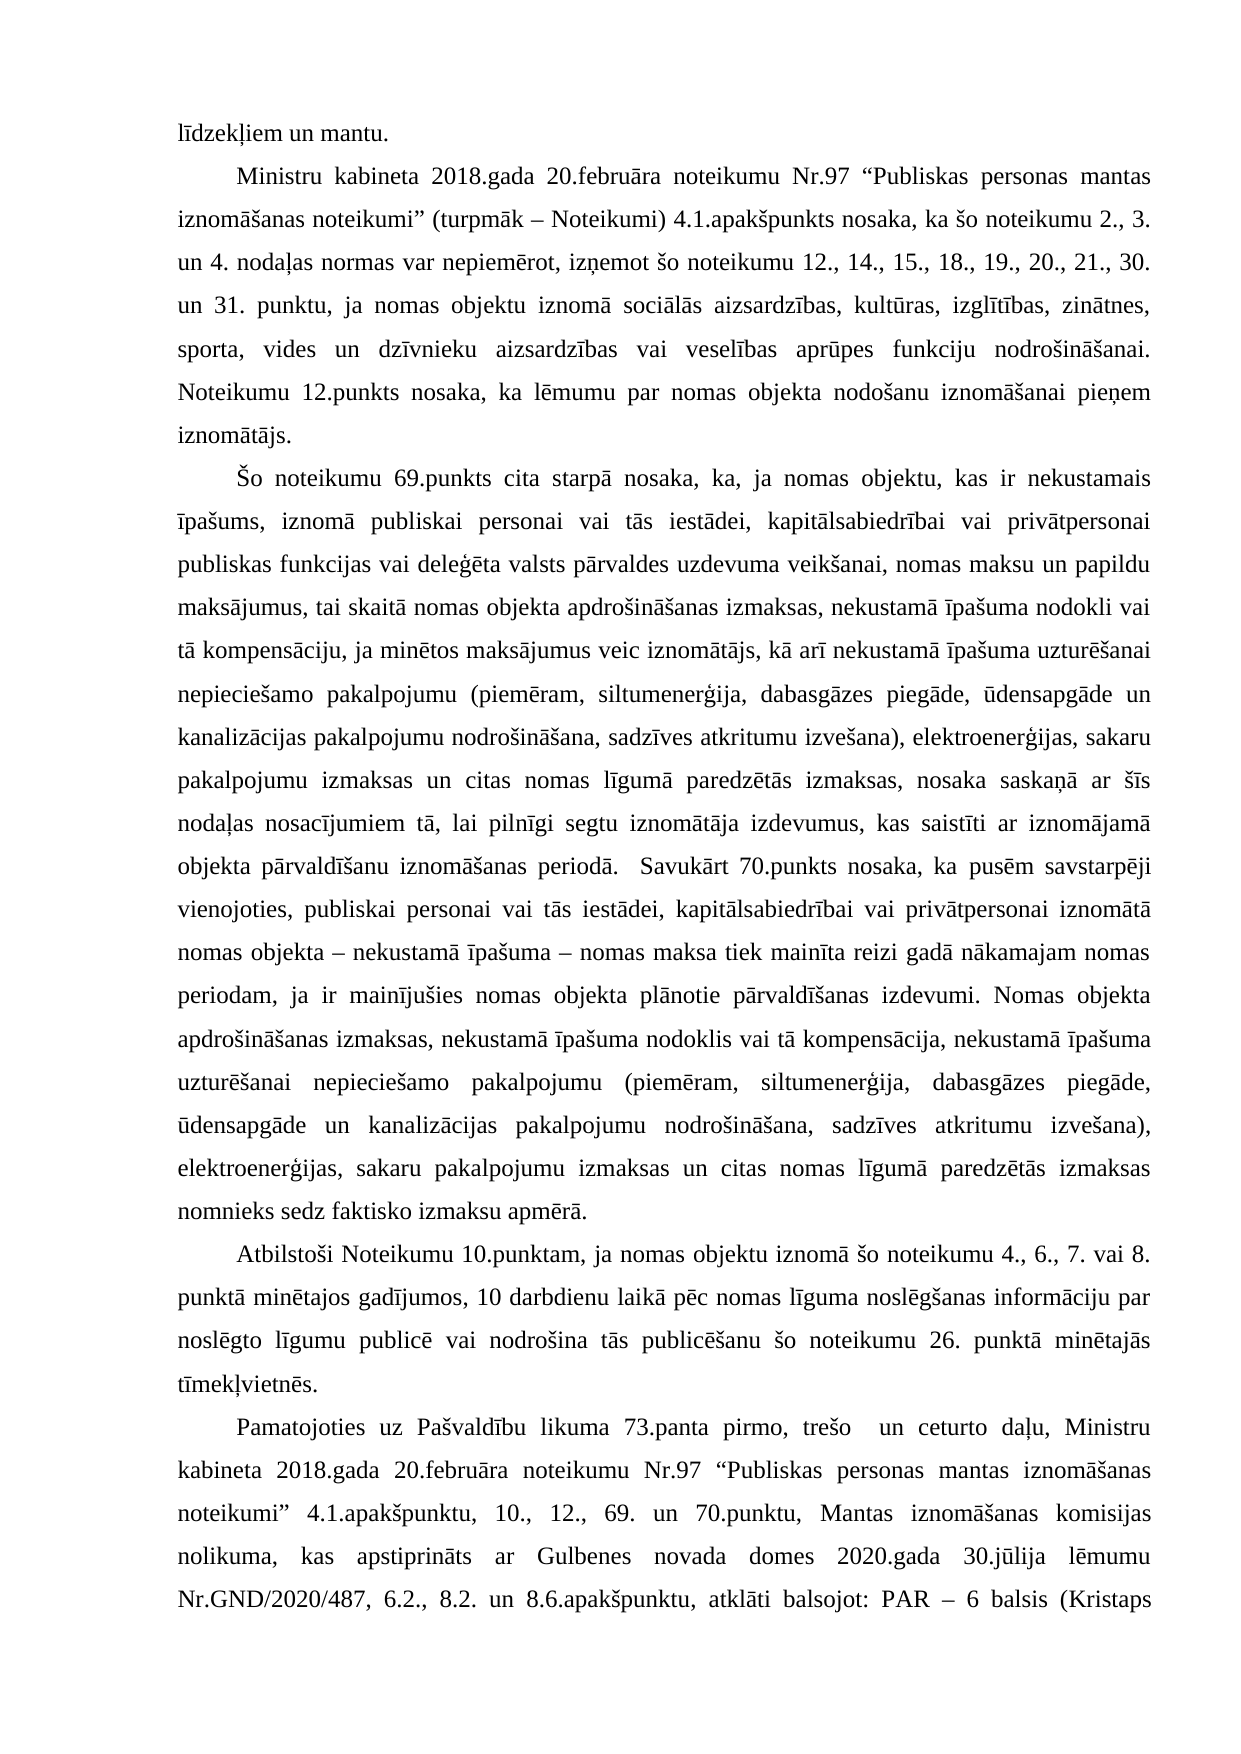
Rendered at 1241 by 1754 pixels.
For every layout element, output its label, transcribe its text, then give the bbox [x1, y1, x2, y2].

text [177, 118, 1152, 147]
text Ministru kabineta 2018.gada 20.februāra noteikumu Nr.97 “Publiskas personas mantas iznomāšanas noteikumi” (turpmāk – Noteikumi) 4.1.apakšpunkts nosaka, ka šo noteikumu 2., 3. un 4. nodaļas normas var nepiemērot, izņemot šo noteikumu 12., 14., 15., 18., 19., 20., 21., 30. un 31. punktu, ja nomas objektu iznomā sociālās aizsardzības, kultūras, izglītības, zinātnes, sporta, vides un dzīvnieku aizsardzības vai veselības aprūpes funkciju nodrošināšanai. Noteikumu 12.punkts nosaka, ka lēmumu par nomas objekta nodošanu iznomāšanai pieņem iznomātājs. [177, 161, 1152, 449]
text Atbilstoši Noteikumu 10.punktam, ja nomas objektu iznomā šo noteikumu 4., 6., 7. vai 8. punktā minētajos gadījumos, 10 darbdienu laikā pēc nomas līguma noslēgšanas informāciju par noslēgto līgumu publicē vai nodrošina tās publicēšanu šo noteikumu 26. punktā minētajās tīmekļvietnēs. [177, 1239, 1152, 1397]
text Šo noteikumu 69.punkts cita starpā nosaka, ka, ja nomas objektu, kas ir nekustamais īpašums, iznomā publiskai personai vai tās iestādei, kapitālsabiedrībai vai privātpersonai publiskas funkcijas vai deleģēta valsts pārvaldes uzdevuma veikšanai, nomas maksu un papildu maksājumus, tai skaitā nomas objekta apdrošināšanas izmaksas, nekustamā īpašuma nodokli vai tā kompensāciju, ja minētos maksājumus veic iznomātājs, kā arī nekustamā īpašuma uzturēšanai nepieciešamo pakalpojumu (piemēram, siltumenerģija, dabasgāzes piegāde, ūdensapgāde un kanalizācijas pakalpojumu nodrošināšana, sadzīves atkritumu izvešana), elektroenerģijas, sakaru pakalpojumu izmaksas un citas nomas līgumā paredzētās izmaksas, nosaka saskaņā ar šīs nodaļas nosacījumiem tā, lai pilnīgi segtu iznomātāja izdevumus, kas saistīti ar iznomājamā objekta pārvaldīšanu iznomāšanas periodā. Savukārt 70.punkts nosaka, ka pusēm savstarpēji vienojoties, publiskai personai vai tās iestādei, kapitālsabiedrībai vai privātpersonai iznomātā nomas objekta – nekustamā īpašuma – nomas maksa tiek mainīta reizi gadā nākamajam nomas periodam, ja ir mainījušies nomas objekta plānotie pārvaldīšanas izdevumi. Nomas objekta apdrošināšanas izmaksas, nekustamā īpašuma nodoklis vai tā kompensācija, nekustamā īpašuma uzturēšanai nepieciešamo pakalpojumu (piemēram, siltumenerģija, dabasgāzes piegāde, ūdensapgāde un kanalizācijas pakalpojumu nodrošināšana, sadzīves atkritumu izvešana), elektroenerģijas, sakaru pakalpojumu izmaksas un citas nomas līgumā paredzētās izmaksas nomnieks sedz faktisko izmaksu apmērā. [177, 463, 1152, 1225]
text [177, 1412, 1152, 1613]
